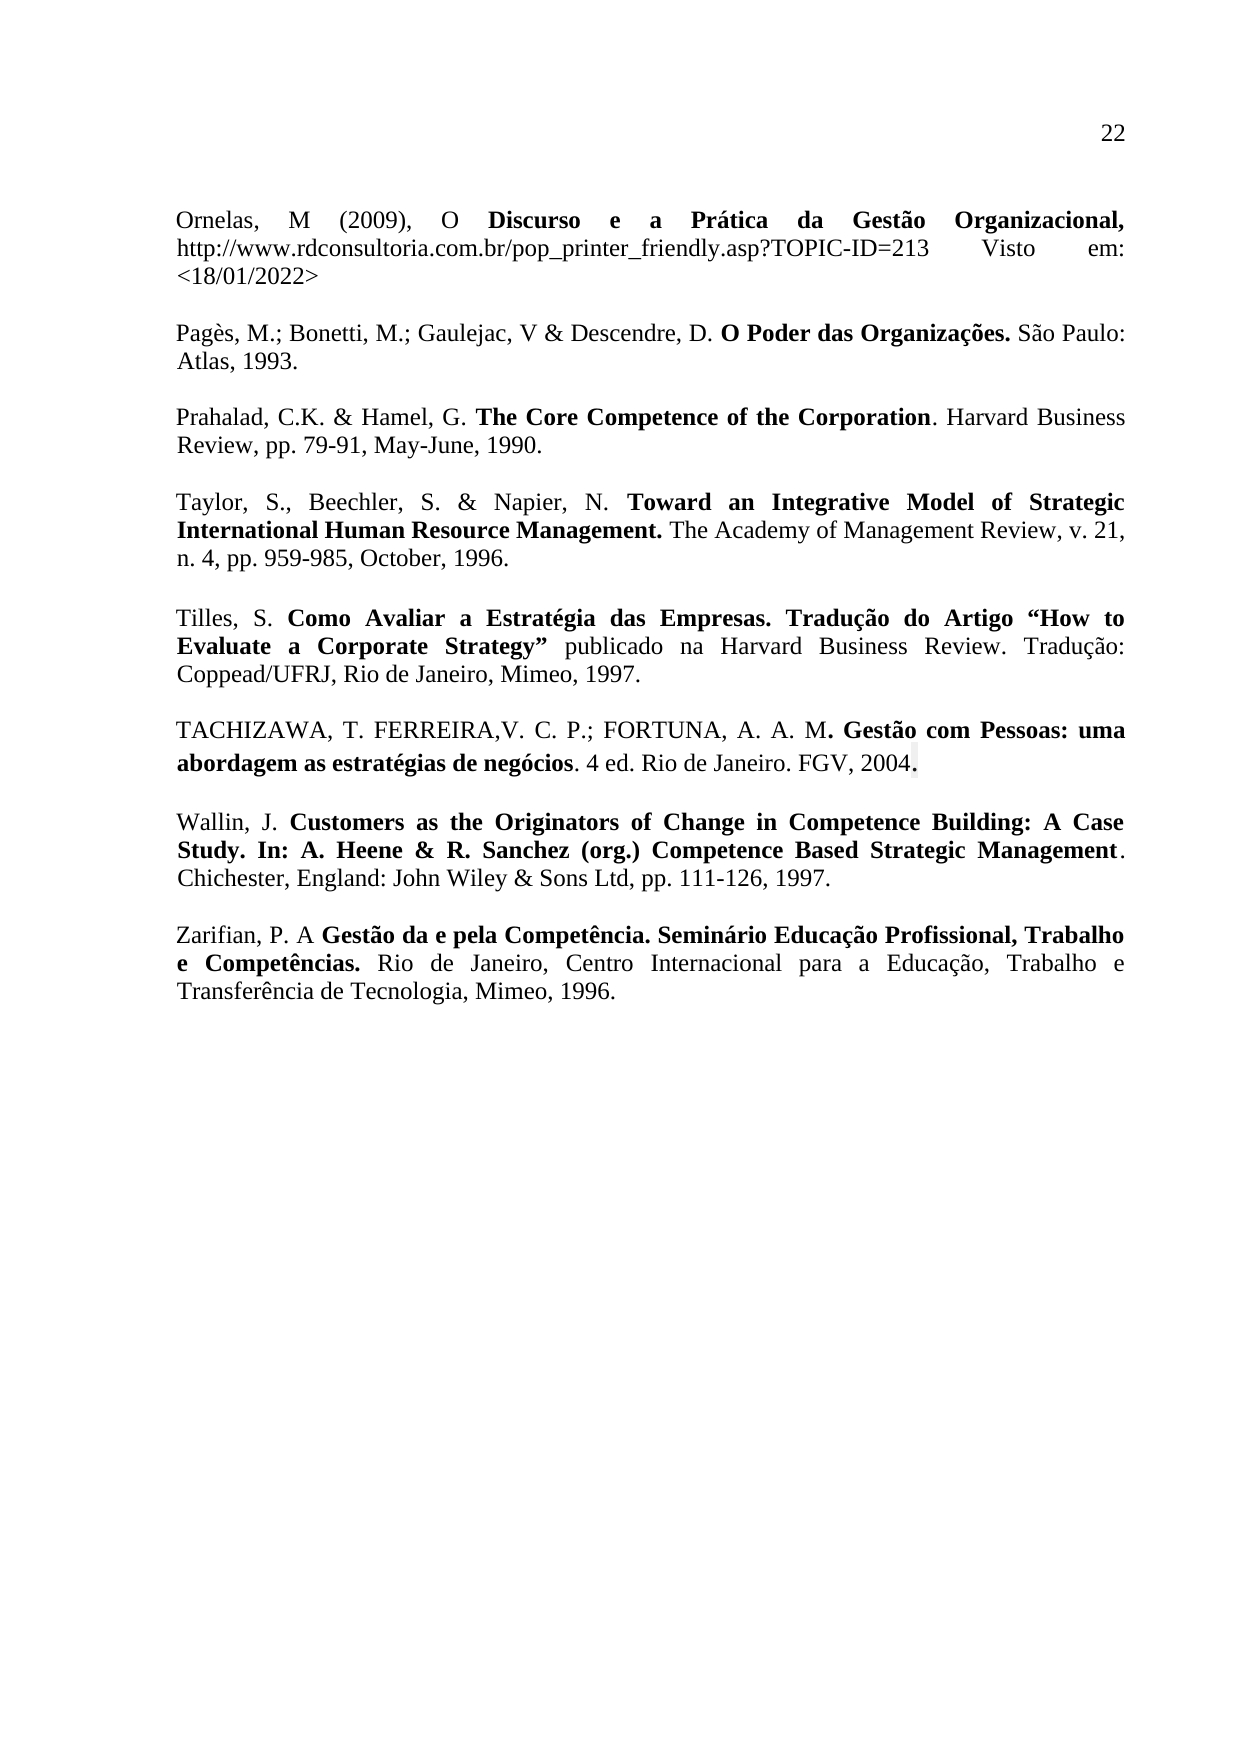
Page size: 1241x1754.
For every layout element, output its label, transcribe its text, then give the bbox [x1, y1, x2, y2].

text Pagès, M.; Bonetti, M.; Gaulejac, V & Descendre, D. O Poder das Organizações. São Paulo: Atlas, 1993. [176, 318, 1126, 375]
text Zarifian, P. A Gestão da e pela Competência. Seminário Educação Profissional, Trabalho e Competências. Rio de Janeiro, Centro Internacional para a Educação, Trabalho e Transferência de Tecnologia, Mimeo, 1996. [176, 921, 1126, 1005]
text Ornelas, M (2009), O Discurso e a Prática da Gestão Organizacional, http://www.rdconsultoria.com.br/pop_printer_friendly.asp?TOPIC-ID=213 Visto em: <18/01/2022> [176, 206, 1126, 290]
text Wallin, J. Customers as the Originators of Change in Competence Building: A Case Study. In: A. Heene & R. Sanchez (org.) Competence Based Strategic Management. Chichester, England: John Wiley & Sons Ltd, pp. 111-126, 1997. [176, 808, 1126, 892]
text TACHIZAWA, T. FERREIRA,V. C. P.; FORTUNA, A. A. M. Gestão com Pessoas: uma abordagem as estratégias de negócios. 4 ed. Rio de Janeiro. FGV, 2004. [176, 717, 1126, 778]
text Tilles, S. Como Avaliar a Estratégia das Empresas. Tradução do Artigo “How to Evaluate a Corporate Strategy” publicado na Harvard Business Review. Tradução: Coppead/UFRJ, Rio de Janeiro, Mimeo, 1997. [176, 604, 1126, 688]
text Prahalad, C.K. & Hamel, G. The Core Competence of the Corporation. Harvard Business Review, pp. 79-91, May-June, 1990. [176, 404, 1126, 459]
text Taylor, S., Beechler, S. & Napier, N. Toward an Integrative Model of Strategic International Human Resource Management. The Academy of Management Review, v. 21, n. 4, pp. 959-985, October, 1996. [176, 488, 1126, 571]
